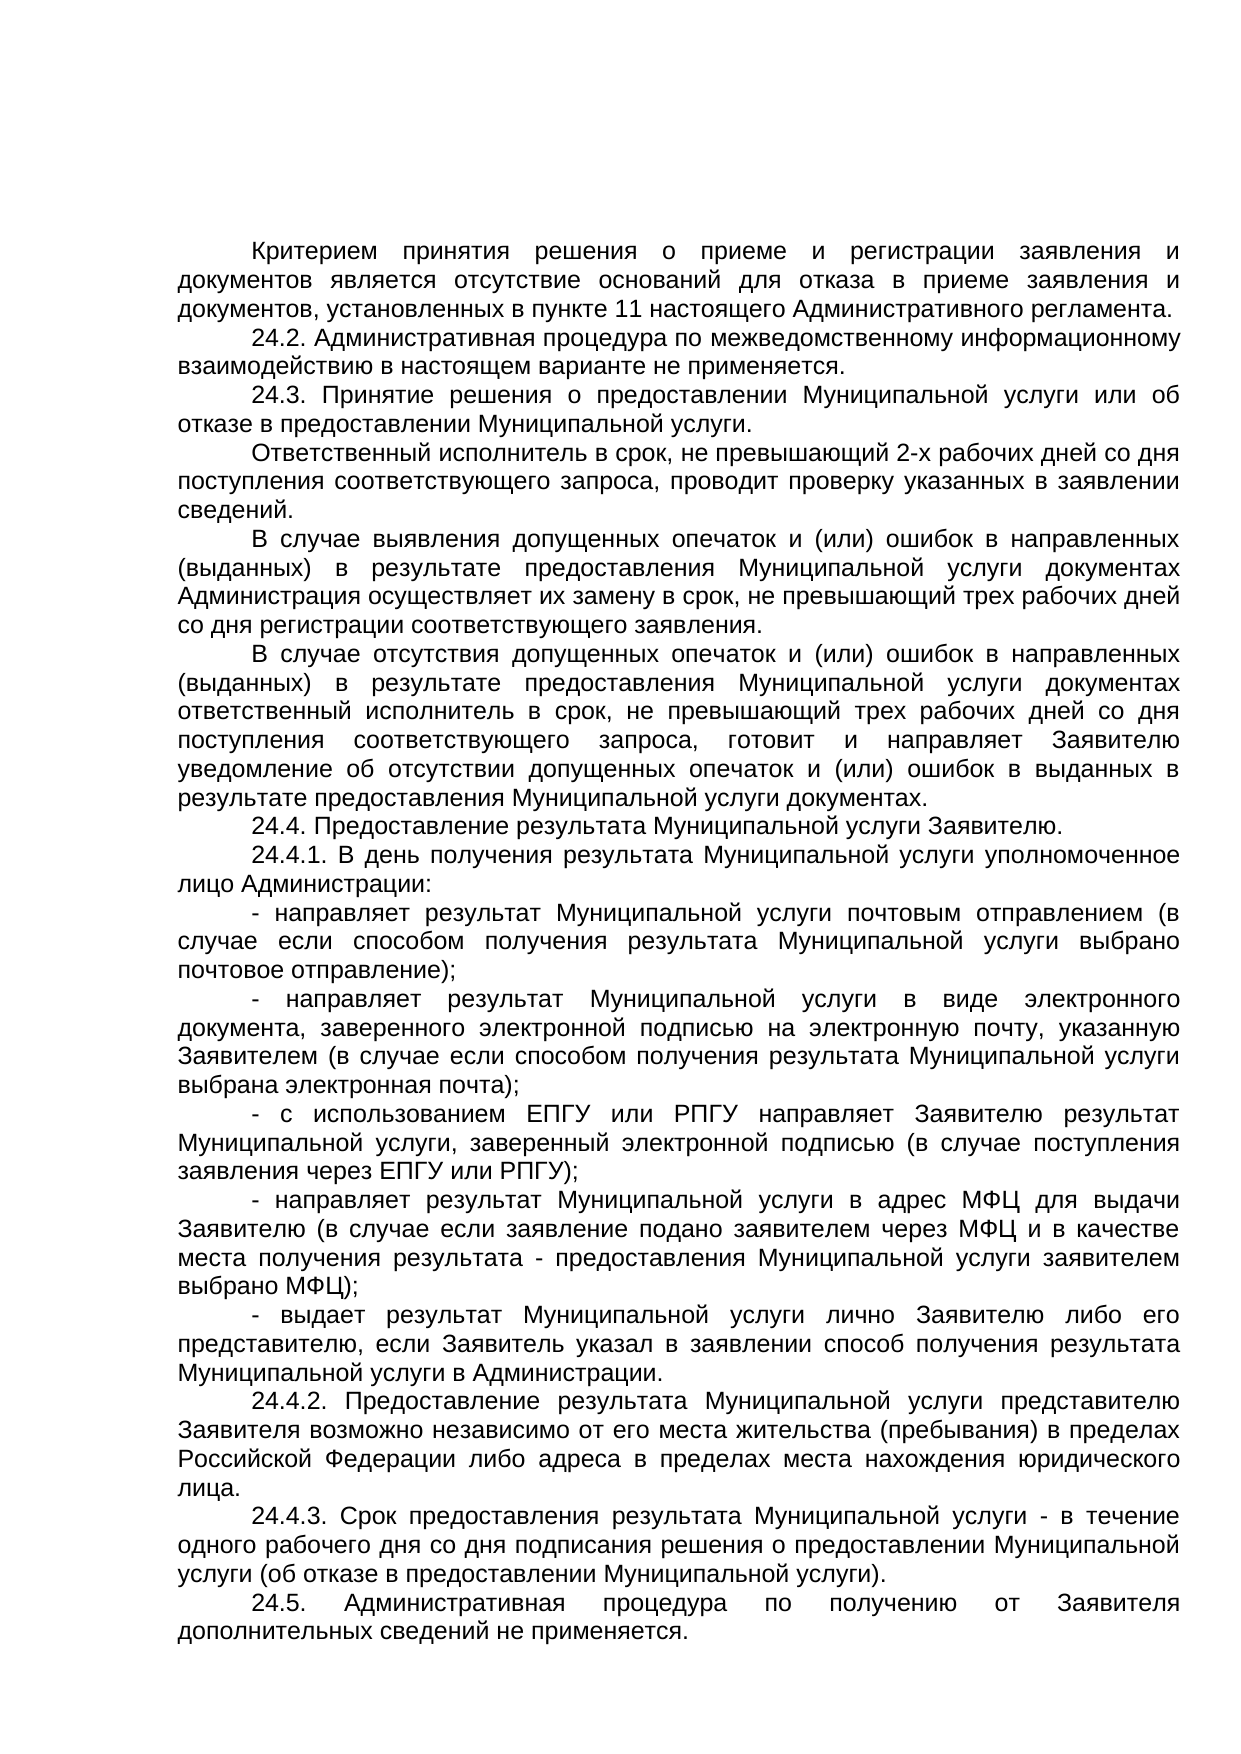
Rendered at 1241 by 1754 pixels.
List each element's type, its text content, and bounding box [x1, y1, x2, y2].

text 24.4.1. В день получения результата Муниципальной услуги уполномоченное лицо Администрации: [177, 840, 1181, 897]
text Критерием принятия решения о приеме и регистрации заявления и документов является отсутствие оснований для отказа в приеме заявления и документов, установленных в пункте 11 настоящего Административного регламента. [177, 236, 1181, 322]
text 24.4. Предоставление результата Муниципальной услуги Заявителю. [177, 811, 1181, 840]
text - направляет результат Муниципальной услуги в виде электронного документа, заверенного электронной подписью на электронную почту, указанную Заявителем (в случае если способом получения результата Муниципальной услуги выбрана электронная почта); [177, 984, 1181, 1099]
text В случае выявления допущенных опечаток и (или) ошибок в направленных (выданных) в результате предоставления Муниципальной услуги документах Администрация осуществляет их замену в срок, не превышающий трех рабочих дней со дня регистрации соответствующего заявления. [177, 524, 1181, 639]
text 24.3. Принятие решения о предоставлении Муниципальной услуги или об отказе в предоставлении Муниципальной услуги. [177, 380, 1181, 437]
text - с использованием ЕПГУ или РПГУ направляет Заявителю результат Муниципальной услуги, заверенный электронной подписью (в случае поступления заявления через ЕПГУ или РПГУ); [177, 1099, 1181, 1185]
text - направляет результат Муниципальной услуги почтовым отправлением (в случае если способом получения результата Муниципальной услуги выбрано почтовое отправление); [177, 897, 1181, 984]
text 24.4.3. Срок предоставления результата Муниципальной услуги - в течение одного рабочего дня со дня подписания решения о предоставлении Муниципальной услуги (об отказе в предоставлении Муниципальной услуги). [177, 1501, 1181, 1587]
text 24.4.2. Предоставление результата Муниципальной услуги представителю Заявителя возможно независимо от его места жительства (пребывания) в пределах Российской Федерации либо адреса в пределах места нахождения юридического лица. [177, 1386, 1181, 1501]
text - направляет результат Муниципальной услуги в адрес МФЦ для выдачи Заявителю (в случае если заявление подано заявителем через МФЦ и в качестве места получения результата - предоставления Муниципальной услуги заявителем выбрано МФЦ); [177, 1185, 1181, 1300]
text 24.5. Административная процедура по получению от Заявителя дополнительных сведений не применяется. [177, 1587, 1181, 1645]
text Ответственный исполнитель в срок, не превышающий 2-х рабочих дней со дня поступления соответствующего запроса, проводит проверку указанных в заявлении сведений. [177, 437, 1181, 524]
text - выдает результат Муниципальной услуги лично Заявителю либо его представителю, если Заявитель указал в заявлении способ получения результата Муниципальной услуги в Администрации. [177, 1300, 1181, 1386]
text 24.2. Административная процедура по межведомственному информационному взаимодействию в настоящем варианте не применяется. [177, 322, 1181, 380]
text В случае отсутствия допущенных опечаток и (или) ошибок в направленных (выданных) в результате предоставления Муниципальной услуги документах ответственный исполнитель в срок, не превышающий трех рабочих дней со дня поступления соответствующего запроса, готовит и направляет Заявителю уведомление об отсутствии допущенных опечаток и (или) ошибок в выданных в результате предоставления Муниципальной услуги документах. [177, 639, 1181, 811]
